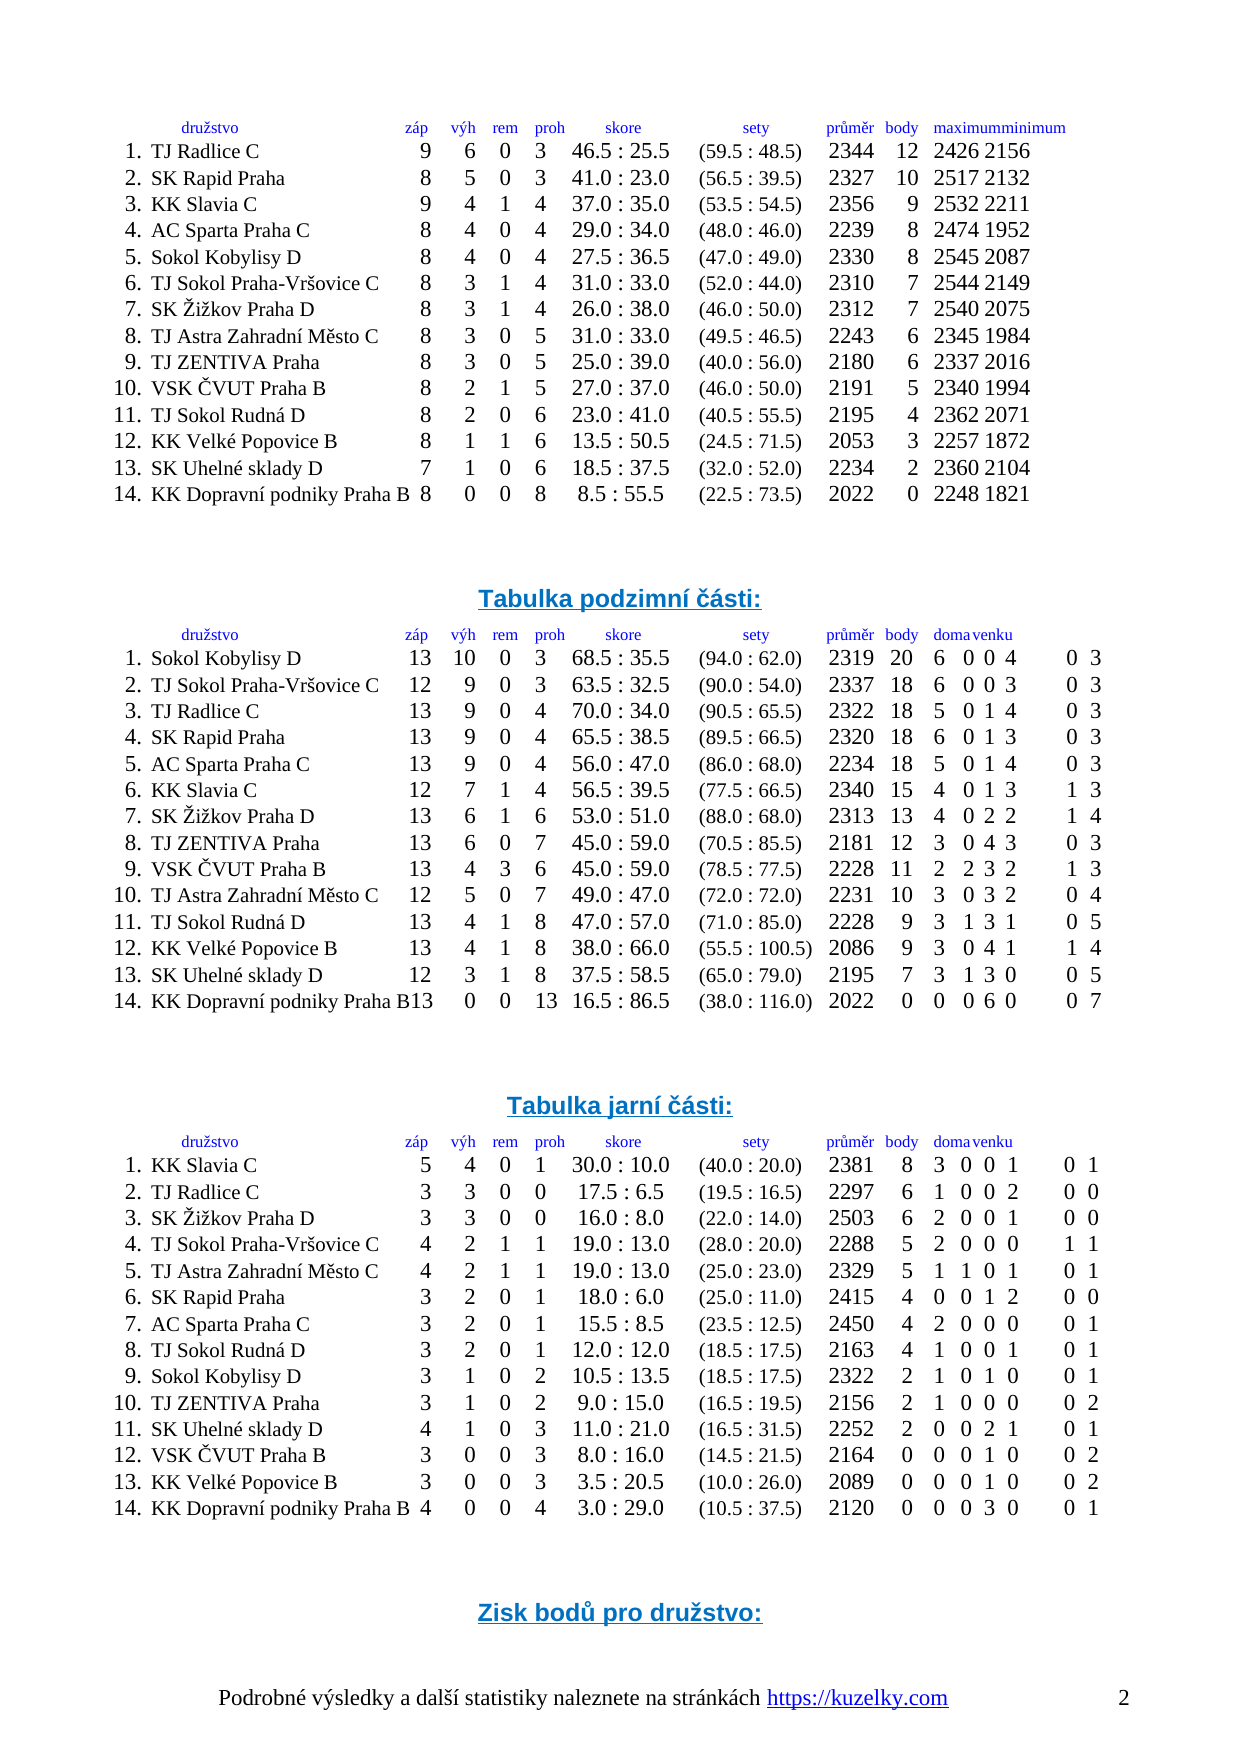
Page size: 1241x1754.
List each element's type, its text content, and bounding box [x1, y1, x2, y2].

text 6. KK Slavia C 12 7 1 4 56.5 : 39.5 (77.5 : 66.5) 2340 15 4 0 1 3 1 3 [106, 776, 1134, 802]
text 9. VSK ČVUT Praha B 13 4 3 6 45.0 : 59.0 (78.5 : 77.5) 2228 11 2 2 3 2 1 3 [106, 855, 1134, 882]
text 14. KK Dopravní podniky Praha B 4 0 0 4 3.0 : 29.0 (10.5 : 37.5) 2120 0 0 0 3 0 0 1 [106, 1494, 1134, 1520]
text 13. KK Velké Popovice B 3 0 0 3 3.5 : 20.5 (10.0 : 26.0) 2089 0 0 0 1 0 0 2 [106, 1468, 1134, 1494]
text družstvo záp výh rem proh skore sety průměr body doma venku [106, 1132, 1134, 1151]
text 13. SK Uhelné sklady D 7 1 0 6 18.5 : 37.5 (32.0 : 52.0) 2234 2 2360 2104 [106, 453, 1134, 480]
text Tabulka jarní části: [94, 1091, 1145, 1120]
text 3. KK Slavia C 9 4 1 4 37.0 : 35.0 (53.5 : 54.5) 2356 9 2532 2211 [106, 190, 1134, 216]
text 4. AC Sparta Praha C 8 4 0 4 29.0 : 34.0 (48.0 : 46.0) 2239 8 2474 1952 [106, 216, 1134, 243]
text 7. SK Žižkov Praha D 13 6 1 6 53.0 : 51.0 (88.0 : 68.0) 2313 13 4 0 2 2 1 4 [106, 802, 1134, 829]
text 3. SK Žižkov Praha D 3 3 0 0 16.0 : 8.0 (22.0 : 14.0) 2503 6 2 0 0 1 0 0 [106, 1204, 1134, 1231]
text 9. Sokol Kobylisy D 3 1 0 2 10.5 : 13.5 (18.5 : 17.5) 2322 2 1 0 1 0 0 1 [106, 1362, 1134, 1389]
text 1. KK Slavia C 5 4 0 1 30.0 : 10.0 (40.0 : 20.0) 2381 8 3 0 0 1 0 1 [106, 1151, 1134, 1178]
text 4. TJ Sokol Praha-Vršovice C 4 2 1 1 19.0 : 13.0 (28.0 : 20.0) 2288 5 2 0 0 0 1 1 [106, 1231, 1134, 1257]
text Zisk bodů pro družstvo: [94, 1598, 1145, 1627]
text 12. KK Velké Popovice B 13 4 1 8 38.0 : 66.0 (55.5 : 100.5) 2086 9 3 0 4 1 1 4 [106, 934, 1134, 961]
text 13. SK Uhelné sklady D 12 3 1 8 37.5 : 58.5 (65.0 : 79.0) 2195 7 3 1 3 0 0 5 [106, 961, 1134, 987]
text 14. KK Dopravní podniky Praha B 13 0 0 13 16.5 : 86.5 (38.0 : 116.0) 2022 0 0 0 6 0 0 7 [106, 987, 1134, 1013]
text 11. SK Uhelné sklady D 4 1 0 3 11.0 : 21.0 (16.5 : 31.5) 2252 2 0 0 2 1 0 1 [106, 1415, 1134, 1441]
text 8. TJ Astra Zahradní Město C 8 3 0 5 31.0 : 33.0 (49.5 : 46.5) 2243 6 2345 1984 [106, 322, 1134, 348]
text 10. VSK ČVUT Praha B 8 2 1 5 27.0 : 37.0 (46.0 : 50.0) 2191 5 2340 1994 [106, 374, 1134, 401]
text 2. TJ Radlice C 3 3 0 0 17.5 : 6.5 (19.5 : 16.5) 2297 6 1 0 0 2 0 0 [106, 1178, 1134, 1204]
text 5. TJ Astra Zahradní Město C 4 2 1 1 19.0 : 13.0 (25.0 : 23.0) 2329 5 1 1 0 1 0 1 [106, 1257, 1134, 1283]
text Tabulka podzimní části: [94, 584, 1145, 613]
text 11. TJ Sokol Rudná D 8 2 0 6 23.0 : 41.0 (40.5 : 55.5) 2195 4 2362 2071 [106, 401, 1134, 427]
text 1. TJ Radlice C 9 6 0 3 46.5 : 25.5 (59.5 : 48.5) 2344 12 2426 2156 [106, 137, 1134, 164]
text 14. KK Dopravní podniky Praha B 8 0 0 8 8.5 : 55.5 (22.5 : 73.5) 2022 0 2248 1821 [106, 480, 1134, 506]
text 10. TJ Astra Zahradní Město C 12 5 0 7 49.0 : 47.0 (72.0 : 72.0) 2231 10 3 0 3 2 0 4 [106, 882, 1134, 908]
text 6. SK Rapid Praha 3 2 0 1 18.0 : 6.0 (25.0 : 11.0) 2415 4 0 0 1 2 0 0 [106, 1283, 1134, 1309]
text družstvo záp výh rem proh skore sety průměr body doma venku [106, 625, 1134, 644]
text 8. TJ Sokol Rudná D 3 2 0 1 12.0 : 12.0 (18.5 : 17.5) 2163 4 1 0 0 1 0 1 [106, 1336, 1134, 1362]
text 3. TJ Radlice C 13 9 0 4 70.0 : 34.0 (90.5 : 65.5) 2322 18 5 0 1 4 0 3 [106, 697, 1134, 723]
text družstvo záp výh rem proh skore sety průměr body maximum minimum [106, 118, 1134, 137]
text 12. VSK ČVUT Praha B 3 0 0 3 8.0 : 16.0 (14.5 : 21.5) 2164 0 0 0 1 0 0 2 [106, 1441, 1134, 1468]
text 7. AC Sparta Praha C 3 2 0 1 15.5 : 8.5 (23.5 : 12.5) 2450 4 2 0 0 0 0 1 [106, 1309, 1134, 1336]
text 5. AC Sparta Praha C 13 9 0 4 56.0 : 47.0 (86.0 : 68.0) 2234 18 5 0 1 4 0 3 [106, 750, 1134, 776]
text 2. SK Rapid Praha 8 5 0 3 41.0 : 23.0 (56.5 : 39.5) 2327 10 2517 2132 [106, 164, 1134, 190]
text 2. TJ Sokol Praha-Vršovice C 12 9 0 3 63.5 : 32.5 (90.0 : 54.0) 2337 18 6 0 0 3 0 3 [106, 671, 1134, 697]
text 8. TJ ZENTIVA Praha 13 6 0 7 45.0 : 59.0 (70.5 : 85.5) 2181 12 3 0 4 3 0 3 [106, 829, 1134, 855]
text 5. Sokol Kobylisy D 8 4 0 4 27.5 : 36.5 (47.0 : 49.0) 2330 8 2545 2087 [106, 243, 1134, 269]
text 11. TJ Sokol Rudná D 13 4 1 8 47.0 : 57.0 (71.0 : 85.0) 2228 9 3 1 3 1 0 5 [106, 908, 1134, 934]
text 9. TJ ZENTIVA Praha 8 3 0 5 25.0 : 39.0 (40.0 : 56.0) 2180 6 2337 2016 [106, 348, 1134, 374]
text 7. SK Žižkov Praha D 8 3 1 4 26.0 : 38.0 (46.0 : 50.0) 2312 7 2540 2075 [106, 295, 1134, 322]
text 1. Sokol Kobylisy D 13 10 0 3 68.5 : 35.5 (94.0 : 62.0) 2319 20 6 0 0 4 0 3 [106, 644, 1134, 671]
text 10. TJ ZENTIVA Praha 3 1 0 2 9.0 : 15.0 (16.5 : 19.5) 2156 2 1 0 0 0 0 2 [106, 1389, 1134, 1415]
text 6. TJ Sokol Praha-Vršovice C 8 3 1 4 31.0 : 33.0 (52.0 : 44.0) 2310 7 2544 2149 [106, 269, 1134, 295]
text 4. SK Rapid Praha 13 9 0 4 65.5 : 38.5 (89.5 : 66.5) 2320 18 6 0 1 3 0 3 [106, 723, 1134, 750]
text 12. KK Velké Popovice B 8 1 1 6 13.5 : 50.5 (24.5 : 71.5) 2053 3 2257 1872 [106, 427, 1134, 453]
